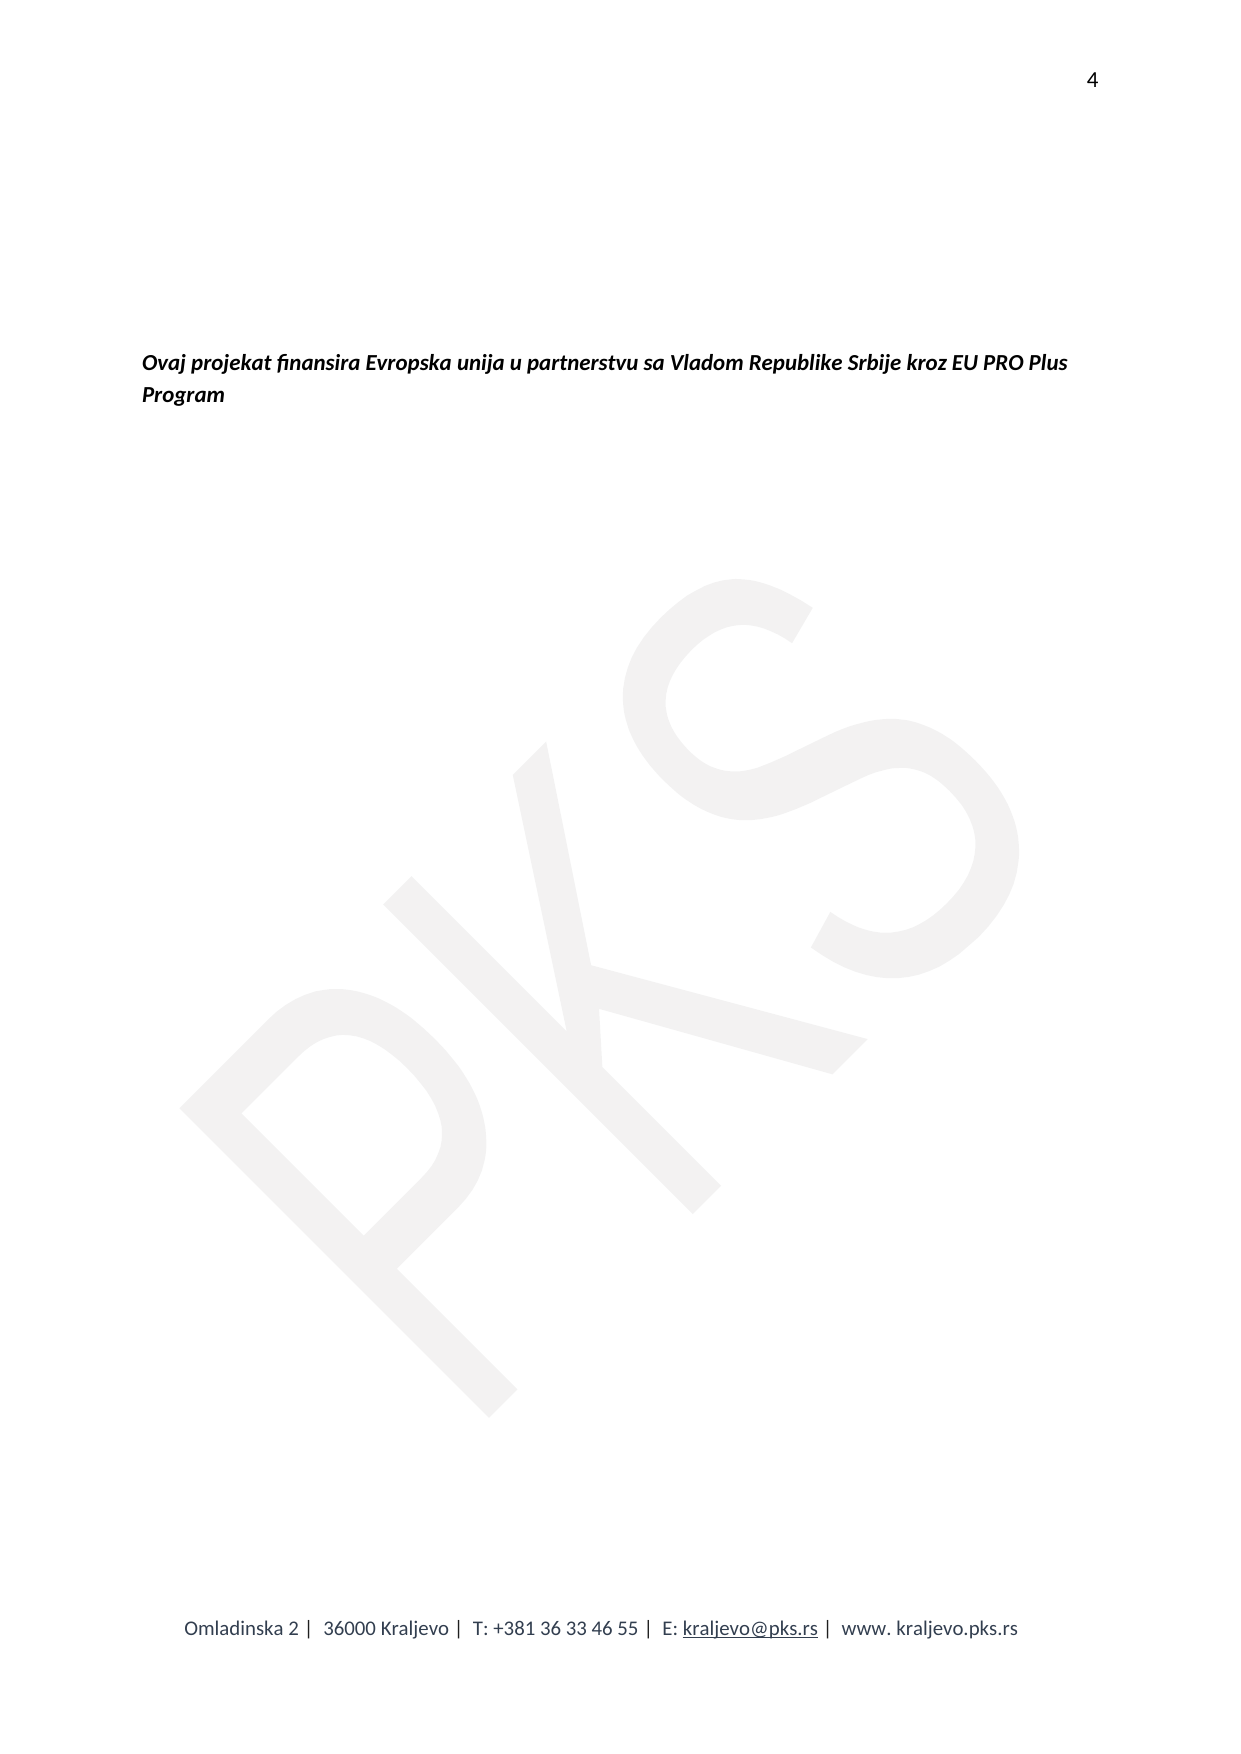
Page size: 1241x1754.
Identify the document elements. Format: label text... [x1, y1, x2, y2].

text Ovaj projekat finansira Evropska unija u partnerstvu sa Vladom Republike Srbije kroz EU PRO Plus Program [142, 348, 1098, 408]
